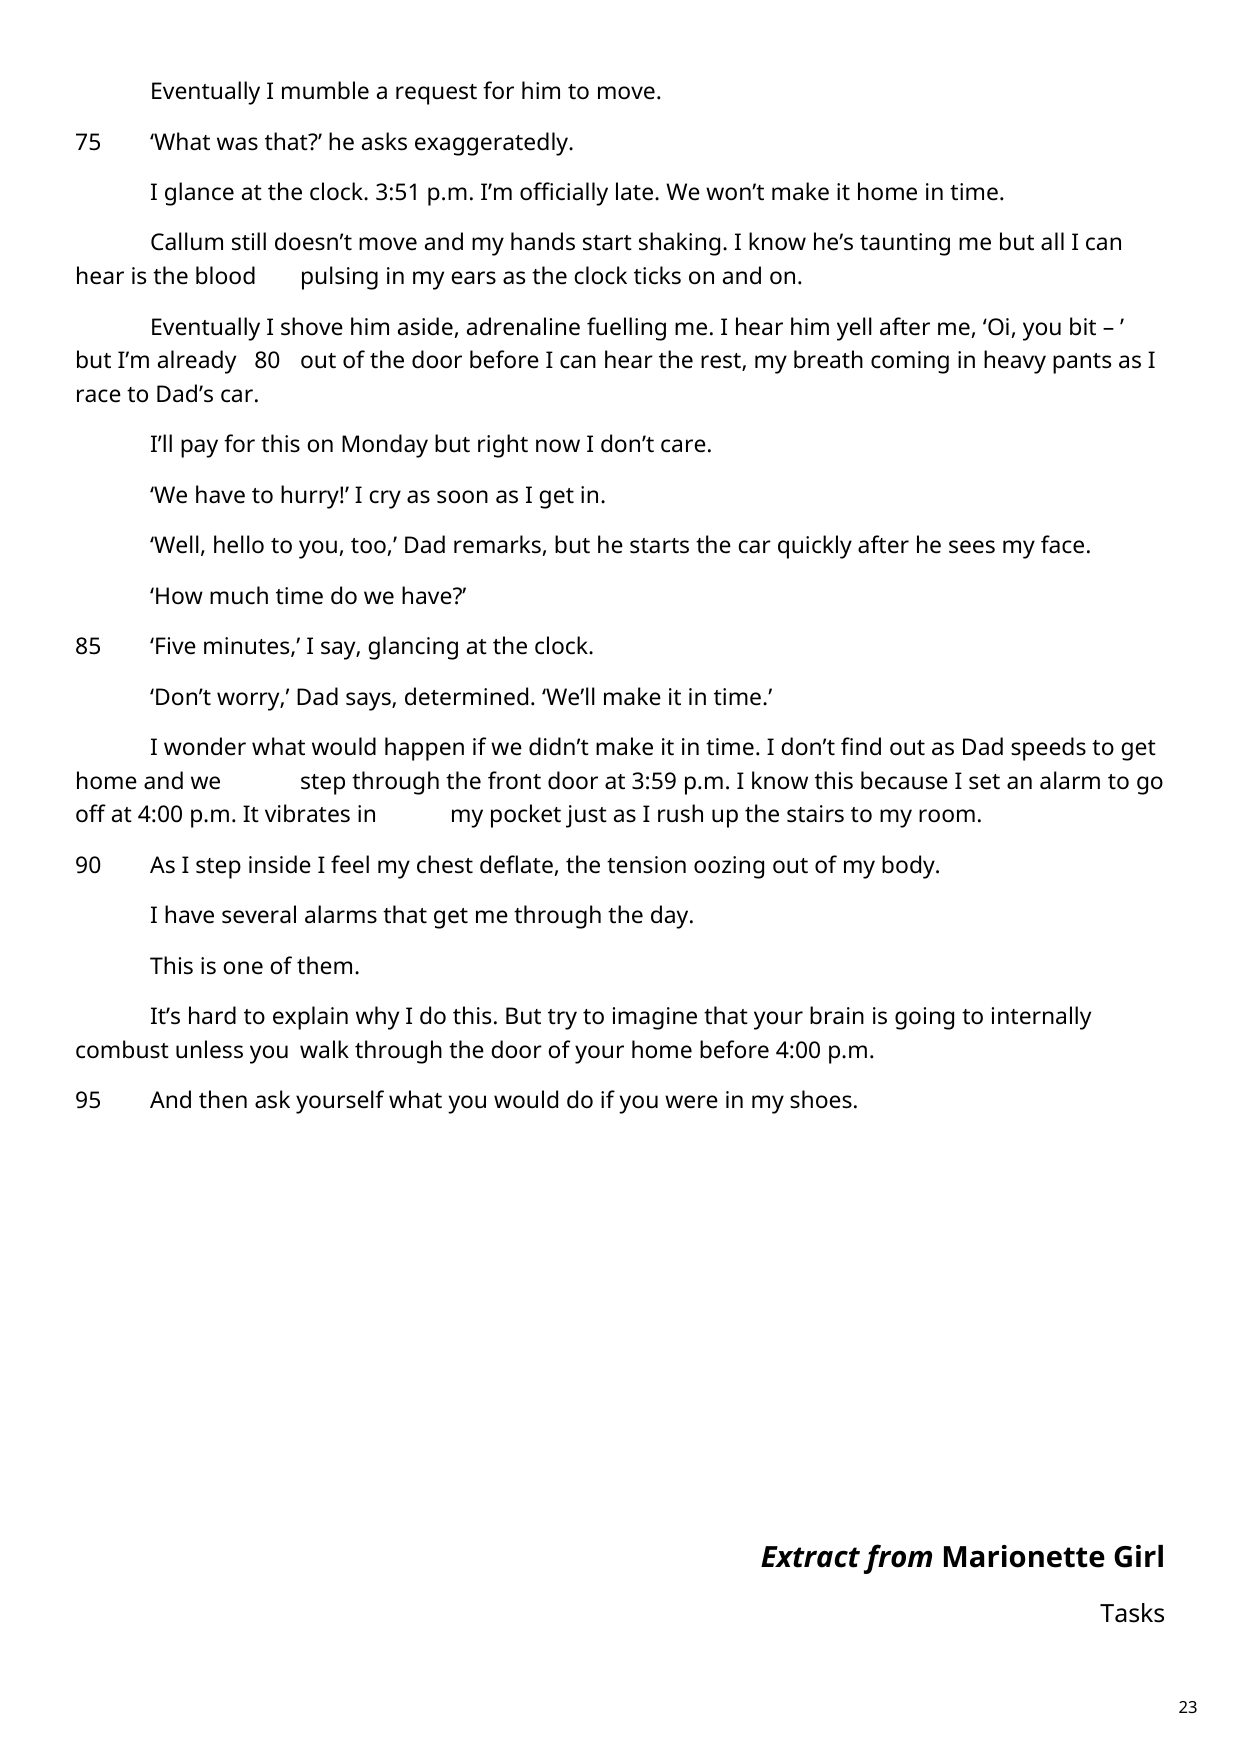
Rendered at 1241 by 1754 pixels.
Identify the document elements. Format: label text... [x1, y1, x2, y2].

text Eventually I mumble a request for him to move. [75, 75, 1165, 106]
text ‘We have to hurry!’ I cry as soon as I get in. [75, 479, 1165, 510]
text I glance at the clock. 3:51 p.m. I’m officially late. We won’t make it home in time. [75, 176, 1165, 207]
text It’s hard to explain why I do this. But try to imagine that your brain is going to internally combust unless you walk through the door of your home before 4:00 p.m. [75, 1000, 1165, 1065]
text Callum still doesn’t move and my hands start shaking. I know he’s taunting me but all I can hear is the blood pulsing in my ears as the clock ticks on and on. [75, 226, 1165, 291]
text ‘How much time do we have?’ [75, 579, 1165, 611]
text This is one of them. [75, 949, 1165, 981]
text 95 And then ask yourself what you would do if you were in my shoes. [75, 1084, 1165, 1115]
text 90 As I step inside I feel my chest deflate, the tension oozing out of my body. [75, 849, 1165, 880]
text I wonder what would happen if we didn’t make it in time. I don’t find out as Dad speeds to get home and we step through the front door at 3:59 p.m. I know this because I set an alarm to go off at 4:00 p.m. It vibrates in my pocket just as I rush up the stairs to my room. [75, 731, 1165, 829]
text Eventually I shove him aside, adrenaline fuelling me. I hear him yell after me, ‘Oi, you bit – ’ but I’m already 80 out of the door before I can hear the rest, my breath coming in heavy pants as I race to Dad’s car. [75, 310, 1165, 409]
text ‘Don’t worry,’ Dad says, determined. ‘We’ll make it in time.’ [75, 680, 1165, 712]
text 85 ‘Five minutes,’ I say, glancing at the clock. [75, 630, 1165, 661]
text Tasks [75, 1596, 1165, 1630]
text 75 ‘What was that?’ he asks exaggeratedly. [75, 125, 1165, 157]
text Extract from Marionette Girl [75, 1536, 1165, 1576]
text ‘Well, hello to you, too,’ Dad remarks, but he starts the car quickly after he sees my face. [75, 529, 1165, 560]
text I’ll pay for this on Monday but right now I don’t care. [75, 428, 1165, 459]
text I have several alarms that get me through the day. [75, 899, 1165, 930]
